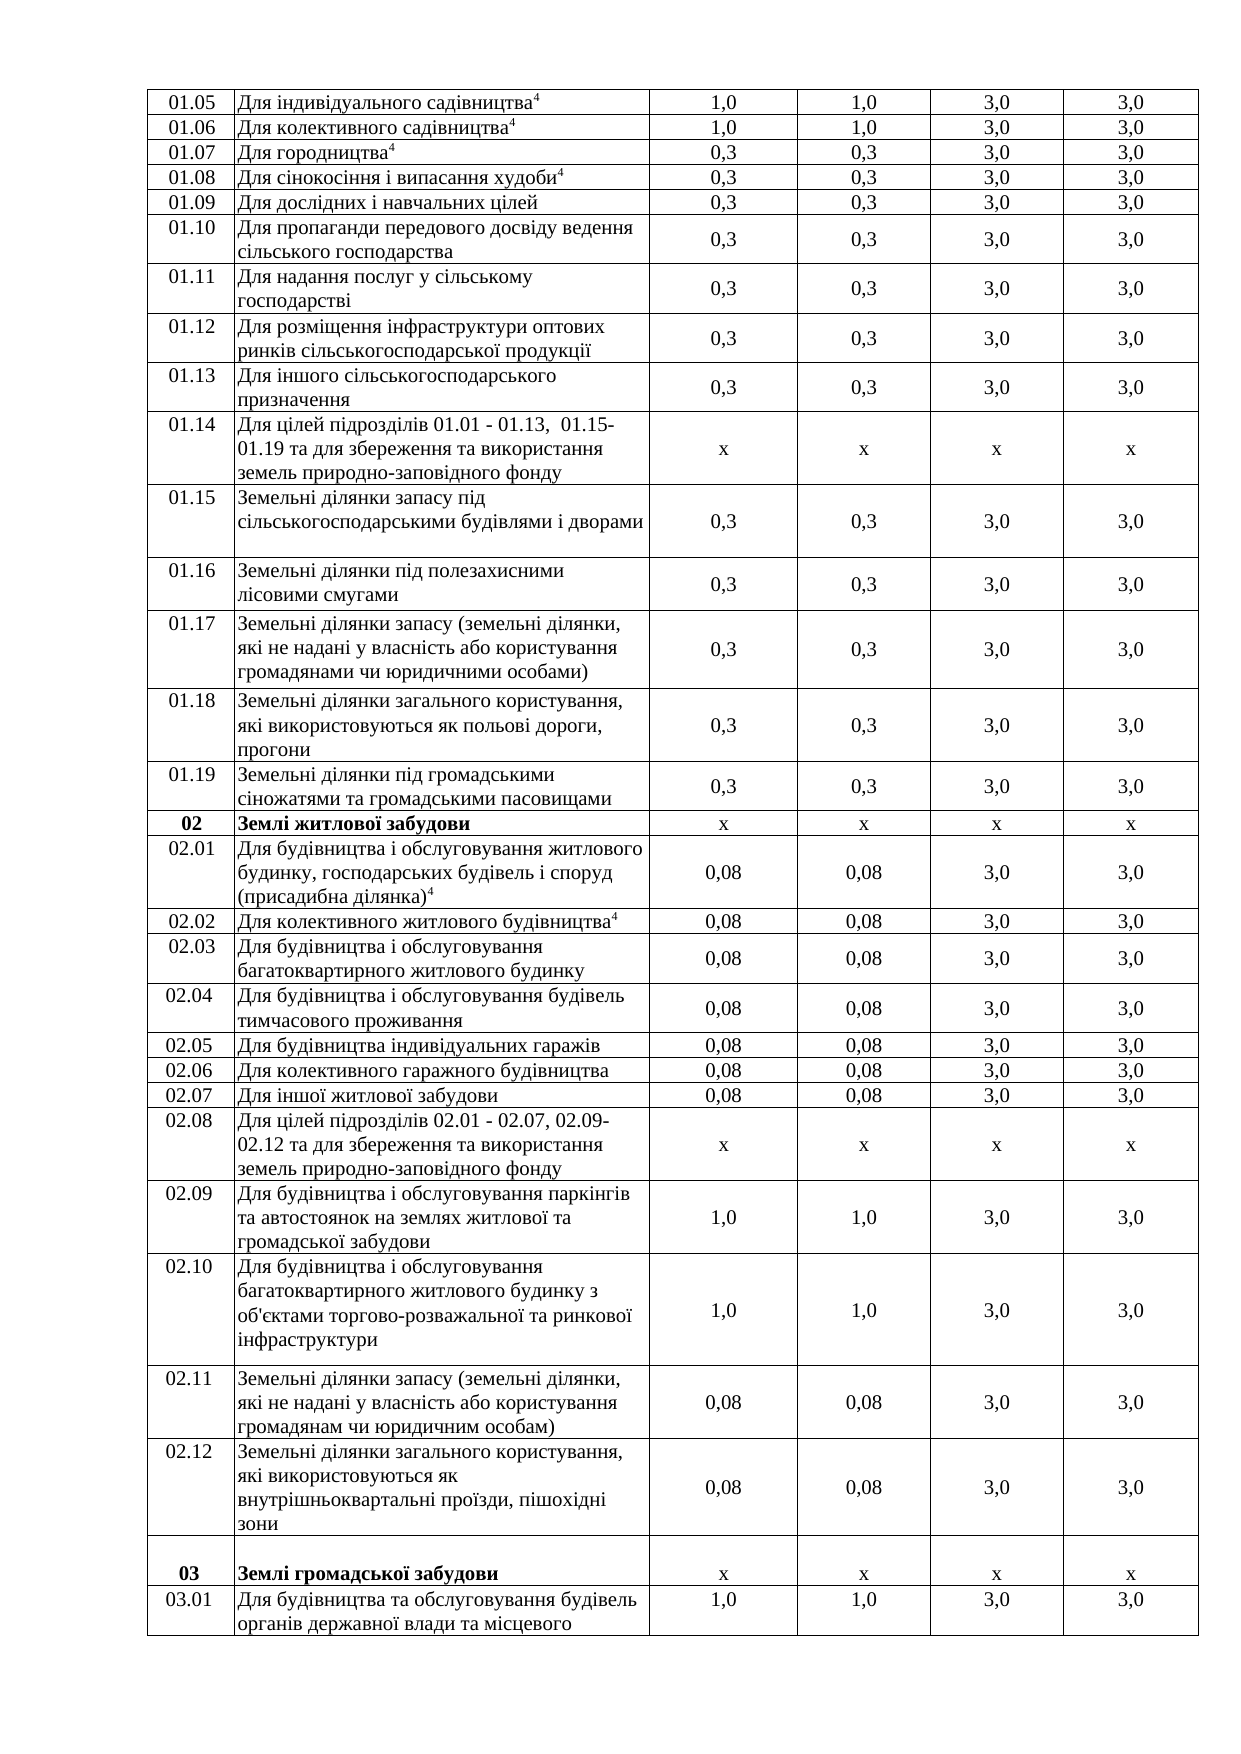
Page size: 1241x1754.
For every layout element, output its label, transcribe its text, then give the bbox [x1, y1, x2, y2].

table_cell 0,3 [798, 762, 930, 810]
table_cell 02.05 [148, 1033, 234, 1057]
table_cell 3,0 [1064, 762, 1198, 810]
table_cell 3,0 [931, 611, 1063, 687]
table_cell Земельні ділянки запасу (земельні ділянки, які не надані у власність або користування громадянам чи юридичним особам) [235, 1366, 649, 1438]
table_cell 01.07 [148, 140, 234, 164]
table_cell 0,08 [798, 1083, 930, 1107]
table_cell Для будівництва і обслуговування багатоквартирного житлового будинку з об'єктами торгово-розважальної та ринкової інфраструктури [235, 1254, 649, 1365]
table_cell 01.19 [148, 762, 234, 810]
table_cell 3,0 [1064, 1586, 1198, 1634]
table_cell Земельні ділянки під полезахисними лісовими смугами [235, 558, 649, 610]
table_cell 0,3 [650, 165, 797, 189]
table_cell Для сінокосіння і випасання худоби4 [235, 165, 649, 189]
table_cell 03.01 [148, 1586, 234, 1634]
table_cell Для надання послуг у сільському господарстві [235, 264, 649, 312]
table_cell 3,0 [931, 264, 1063, 312]
table_cell 3,0 [931, 190, 1063, 214]
table_cell 0,08 [798, 1366, 930, 1438]
table_cell 02.09 [148, 1181, 234, 1253]
table_cell 02.08 [148, 1108, 234, 1180]
table_cell 01.14 [148, 412, 234, 484]
table_cell 3,0 [1064, 363, 1198, 411]
table_cell 0,3 [650, 611, 797, 687]
table_cell Для колективного садівництва4 [235, 115, 649, 139]
table_cell 3,0 [1064, 215, 1198, 263]
table_cell 3,0 [1064, 909, 1198, 933]
table_cell 3,0 [1064, 1033, 1198, 1057]
table_cell 3,0 [1064, 115, 1198, 139]
table_cell 0,3 [650, 215, 797, 263]
table_cell 02.07 [148, 1083, 234, 1107]
table_cell 0,08 [798, 1058, 930, 1082]
table_cell 3,0 [931, 1083, 1063, 1107]
table_cell 3,0 [1064, 1058, 1198, 1082]
table_cell 3,0 [931, 762, 1063, 810]
table_cell 0,08 [650, 1083, 797, 1107]
table_cell Для будівництва індивідуальних гаражів [235, 1033, 649, 1057]
table_cell 0,08 [650, 909, 797, 933]
table_cell 3,0 [1064, 558, 1198, 610]
table_cell 0,3 [798, 165, 930, 189]
table_cell 0,3 [798, 363, 930, 411]
table_cell Земельні ділянки запасу під сільськогосподарськими будівлями і дворами [235, 485, 649, 557]
table_cell х [798, 811, 930, 835]
table_cell Для дослідних і навчальних цілей [235, 190, 649, 214]
table_cell 3,0 [1064, 1366, 1198, 1438]
table_cell 0,08 [798, 909, 930, 933]
table_cell 0,3 [650, 140, 797, 164]
table_cell х [650, 1108, 797, 1180]
table_cell х [931, 412, 1063, 484]
table_cell Земельні ділянки під громадськими сіножатями та громадськими пасовищами [235, 762, 649, 810]
table_cell 0,3 [798, 558, 930, 610]
table_cell 3,0 [931, 558, 1063, 610]
table_cell 01.09 [148, 190, 234, 214]
table_cell Для будівництва і обслуговування будівель тимчасового проживання [235, 984, 649, 1032]
table_cell 0,3 [650, 689, 797, 761]
table_cell Для цілей підрозділів 01.01 - 01.13, 01.15-01.19 та для збереження та використання земель природно-заповідного фонду [235, 412, 649, 484]
table_cell Для будівництва і обслуговування багатоквартирного житлового будинку [235, 934, 649, 982]
table_cell Для будівництва і обслуговування паркінгів та автостоянок на землях житлової та громадської забудови [235, 1181, 649, 1253]
table_cell х [1064, 412, 1198, 484]
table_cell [235, 1586, 649, 1634]
table_cell 02.12 [148, 1439, 234, 1535]
table_cell 02.11 [148, 1366, 234, 1438]
table_cell 02.02 [148, 909, 234, 933]
table_cell 1,0 [798, 90, 930, 114]
table_cell 02.06 [148, 1058, 234, 1082]
table_cell 3,0 [1064, 611, 1198, 687]
table_cell 3,0 [931, 909, 1063, 933]
table_cell 01.06 [148, 115, 234, 139]
table_cell 3,0 [1064, 1181, 1198, 1253]
table_cell 01.17 [148, 611, 234, 687]
table_cell 0,3 [798, 611, 930, 687]
table_cell 3,0 [1064, 1254, 1198, 1365]
table_cell х [798, 412, 930, 484]
table_cell 0,3 [798, 140, 930, 164]
table_cell 3,0 [1064, 984, 1198, 1032]
table_cell 0,3 [798, 264, 930, 312]
table_cell 0,3 [650, 264, 797, 312]
table_cell Земельні ділянки загального користування, які використовуються як внутрішньоквартальні проїзди, пішохідні зони [235, 1439, 649, 1535]
table_cell 3,0 [931, 1181, 1063, 1253]
table_cell 3,0 [931, 1366, 1063, 1438]
table_cell 3,0 [931, 165, 1063, 189]
table_cell 0,08 [650, 836, 797, 908]
table_cell 01.15 [148, 485, 234, 557]
table_cell Для будівництва і обслуговування житлового будинку, господарських будівель і споруд (присадибна ділянка)4 [235, 836, 649, 908]
table_cell 0,3 [798, 689, 930, 761]
table_cell 02 [148, 811, 234, 835]
table_cell 02.01 [148, 836, 234, 908]
table_cell Для колективного житлового будівництва4 [235, 909, 649, 933]
table_cell 3,0 [1064, 264, 1198, 312]
table_cell 01.12 [148, 314, 234, 362]
table_cell 0,3 [798, 485, 930, 557]
table_cell 3,0 [931, 363, 1063, 411]
table_cell Земельні ділянки запасу (земельні ділянки, які не надані у власність або користування громадянами чи юридичними особами) [235, 611, 649, 687]
table_cell 0,3 [650, 558, 797, 610]
table_cell Для городництва4 [235, 140, 649, 164]
table_cell 0,3 [650, 762, 797, 810]
table_cell 3,0 [931, 314, 1063, 362]
table_cell х [931, 811, 1063, 835]
table_cell Для цілей підрозділів 02.01 - 02.07, 02.09-02.12 та для збереження та використання земель природно-заповідного фонду [235, 1108, 649, 1180]
table_cell 1,0 [650, 1586, 797, 1634]
table_cell 0,08 [650, 1033, 797, 1057]
table_cell 0,3 [798, 215, 930, 263]
table_cell 02.04 [148, 984, 234, 1032]
table_cell 1,0 [798, 1254, 930, 1365]
table_cell 0,08 [798, 1033, 930, 1057]
table_cell 1,0 [798, 1586, 930, 1634]
table_cell 0,3 [650, 190, 797, 214]
table_cell 02.10 [148, 1254, 234, 1365]
table_cell 1,0 [650, 1181, 797, 1253]
table_cell 0,08 [798, 984, 930, 1032]
table_cell 3,0 [1064, 485, 1198, 557]
table_cell х [798, 1108, 930, 1180]
table_cell 3,0 [931, 1439, 1063, 1535]
table_cell 1,0 [650, 115, 797, 139]
table_cell 1,0 [798, 1181, 930, 1253]
table_cell 3,0 [1064, 90, 1198, 114]
table_cell 3,0 [931, 689, 1063, 761]
table_cell 3,0 [1064, 140, 1198, 164]
table_cell 3,0 [1064, 836, 1198, 908]
table_cell 3,0 [931, 115, 1063, 139]
table_cell 3,0 [931, 140, 1063, 164]
table_cell х [650, 811, 797, 835]
table_cell 0,3 [650, 363, 797, 411]
table_cell 3,0 [1064, 190, 1198, 214]
table_cell 3,0 [1064, 1083, 1198, 1107]
table_cell 0,08 [650, 1058, 797, 1082]
table_cell х [650, 412, 797, 484]
table_cell х [650, 1536, 797, 1585]
table_cell Для індивідуального садівництва4 [235, 90, 649, 114]
table_cell х [1064, 1536, 1198, 1585]
table_cell 1,0 [650, 1254, 797, 1365]
table_cell 3,0 [931, 1058, 1063, 1082]
table_cell 1,0 [798, 115, 930, 139]
table_cell 0,3 [650, 314, 797, 362]
table_cell Землі житлової забудови [235, 811, 649, 835]
table_cell 01.13 [148, 363, 234, 411]
table_cell 03 [148, 1536, 234, 1585]
table_cell 3,0 [1064, 689, 1198, 761]
table_cell 3,0 [1064, 314, 1198, 362]
table_cell 3,0 [1064, 165, 1198, 189]
table_cell х [931, 1108, 1063, 1180]
table_cell 3,0 [931, 1254, 1063, 1365]
table_cell 3,0 [1064, 934, 1198, 982]
table_cell 1,0 [650, 90, 797, 114]
table_cell х [798, 1536, 930, 1585]
table_cell 01.10 [148, 215, 234, 263]
table_cell Для іншої житлової забудови [235, 1083, 649, 1107]
table_cell 0,3 [798, 314, 930, 362]
table_cell х [931, 1536, 1063, 1585]
table_cell 0,08 [798, 1439, 930, 1535]
table_cell Для іншого сільськогосподарського призначення [235, 363, 649, 411]
table_cell Для колективного гаражного будівництва [235, 1058, 649, 1082]
table_cell Землі громадської забудови [235, 1536, 649, 1585]
table_cell Для розміщення інфраструктури оптових ринків сільськогосподарської продукції [235, 314, 649, 362]
table_cell 3,0 [931, 984, 1063, 1032]
table_cell х [1064, 811, 1198, 835]
table_cell 01.08 [148, 165, 234, 189]
table_cell 0,08 [650, 1439, 797, 1535]
table_cell 01.05 [148, 90, 234, 114]
table_cell 3,0 [931, 215, 1063, 263]
table_cell 3,0 [931, 934, 1063, 982]
table_cell 3,0 [931, 485, 1063, 557]
table_cell 3,0 [931, 1033, 1063, 1057]
table_cell 0,3 [798, 190, 930, 214]
table_cell Земельні ділянки загального користування, які використовуються як польові дороги, прогони [235, 689, 649, 761]
table_cell 0,3 [650, 485, 797, 557]
table_cell 01.16 [148, 558, 234, 610]
table_cell 0,08 [650, 934, 797, 982]
table_cell 0,08 [798, 934, 930, 982]
table_cell 0,08 [650, 1366, 797, 1438]
table_cell 01.11 [148, 264, 234, 312]
table_cell 01.18 [148, 689, 234, 761]
table_cell 3,0 [931, 836, 1063, 908]
table_cell 3,0 [931, 90, 1063, 114]
table_cell 0,08 [798, 836, 930, 908]
table_cell 02.03 [148, 934, 234, 982]
table_cell х [1064, 1108, 1198, 1180]
table_cell 3,0 [931, 1586, 1063, 1634]
table_cell 3,0 [1064, 1439, 1198, 1535]
table_cell Для пропаганди передового досвіду ведення сільського господарства [235, 215, 649, 263]
table_cell 0,08 [650, 984, 797, 1032]
